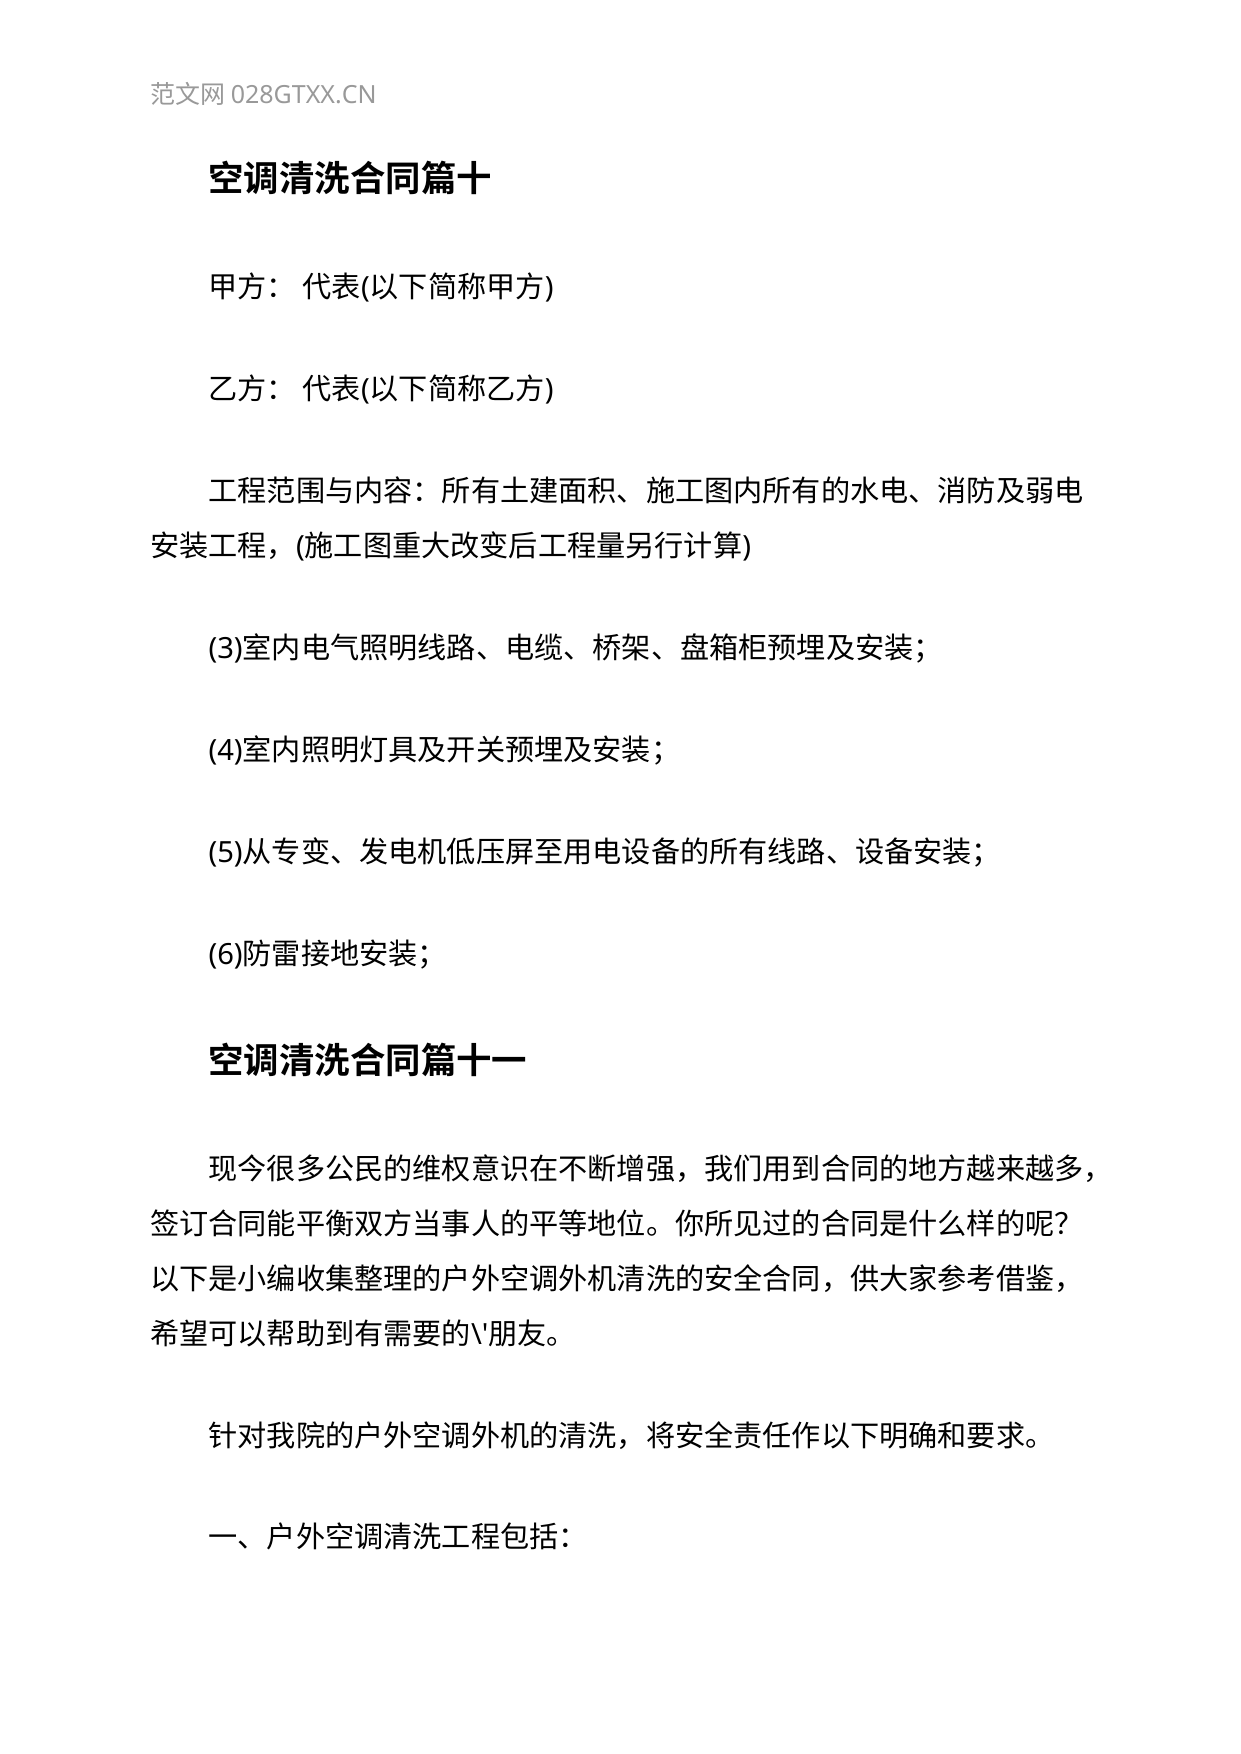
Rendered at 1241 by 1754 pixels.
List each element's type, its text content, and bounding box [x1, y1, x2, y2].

text (6)防雷接地安装； [150, 930, 1090, 973]
text 工程范围与内容：所有土建面积、施工图内所有的水电、消防及弱电安装工程，(施工图重大改变后工程量另行计算) [150, 467, 1090, 565]
text 甲方： 代表(以下简称甲方) [150, 263, 1090, 306]
text (3)室内电气照明线路、电缆、桥架、盘箱柜预埋及安装； [150, 624, 1090, 667]
text 空调清洗合同篇十 [150, 150, 1090, 201]
text 空调清洗合同篇十一 [150, 1032, 1090, 1083]
text 乙方： 代表(以下简称乙方) [150, 365, 1090, 408]
text 一、户外空调清洗工程包括： [150, 1514, 1090, 1556]
text 针对我院的户外空调外机的清洗，将安全责任作以下明确和要求。 [150, 1412, 1090, 1454]
text (4)室内照明灯具及开关预埋及安装； [150, 726, 1090, 769]
text 现今很多公民的维权意识在不断增强，我们用到合同的地方越来越多，签订合同能平衡双方当事人的平等地位。你所见过的合同是什么样的呢？以下是小编收集整理的户外空调外机清洗的安全合同，供大家参考借鉴，希望可以帮助到有需要的\'朋友。 [150, 1146, 1090, 1353]
text (5)从专变、发电机低压屏至用电设备的所有线路、设备安装； [150, 828, 1090, 871]
